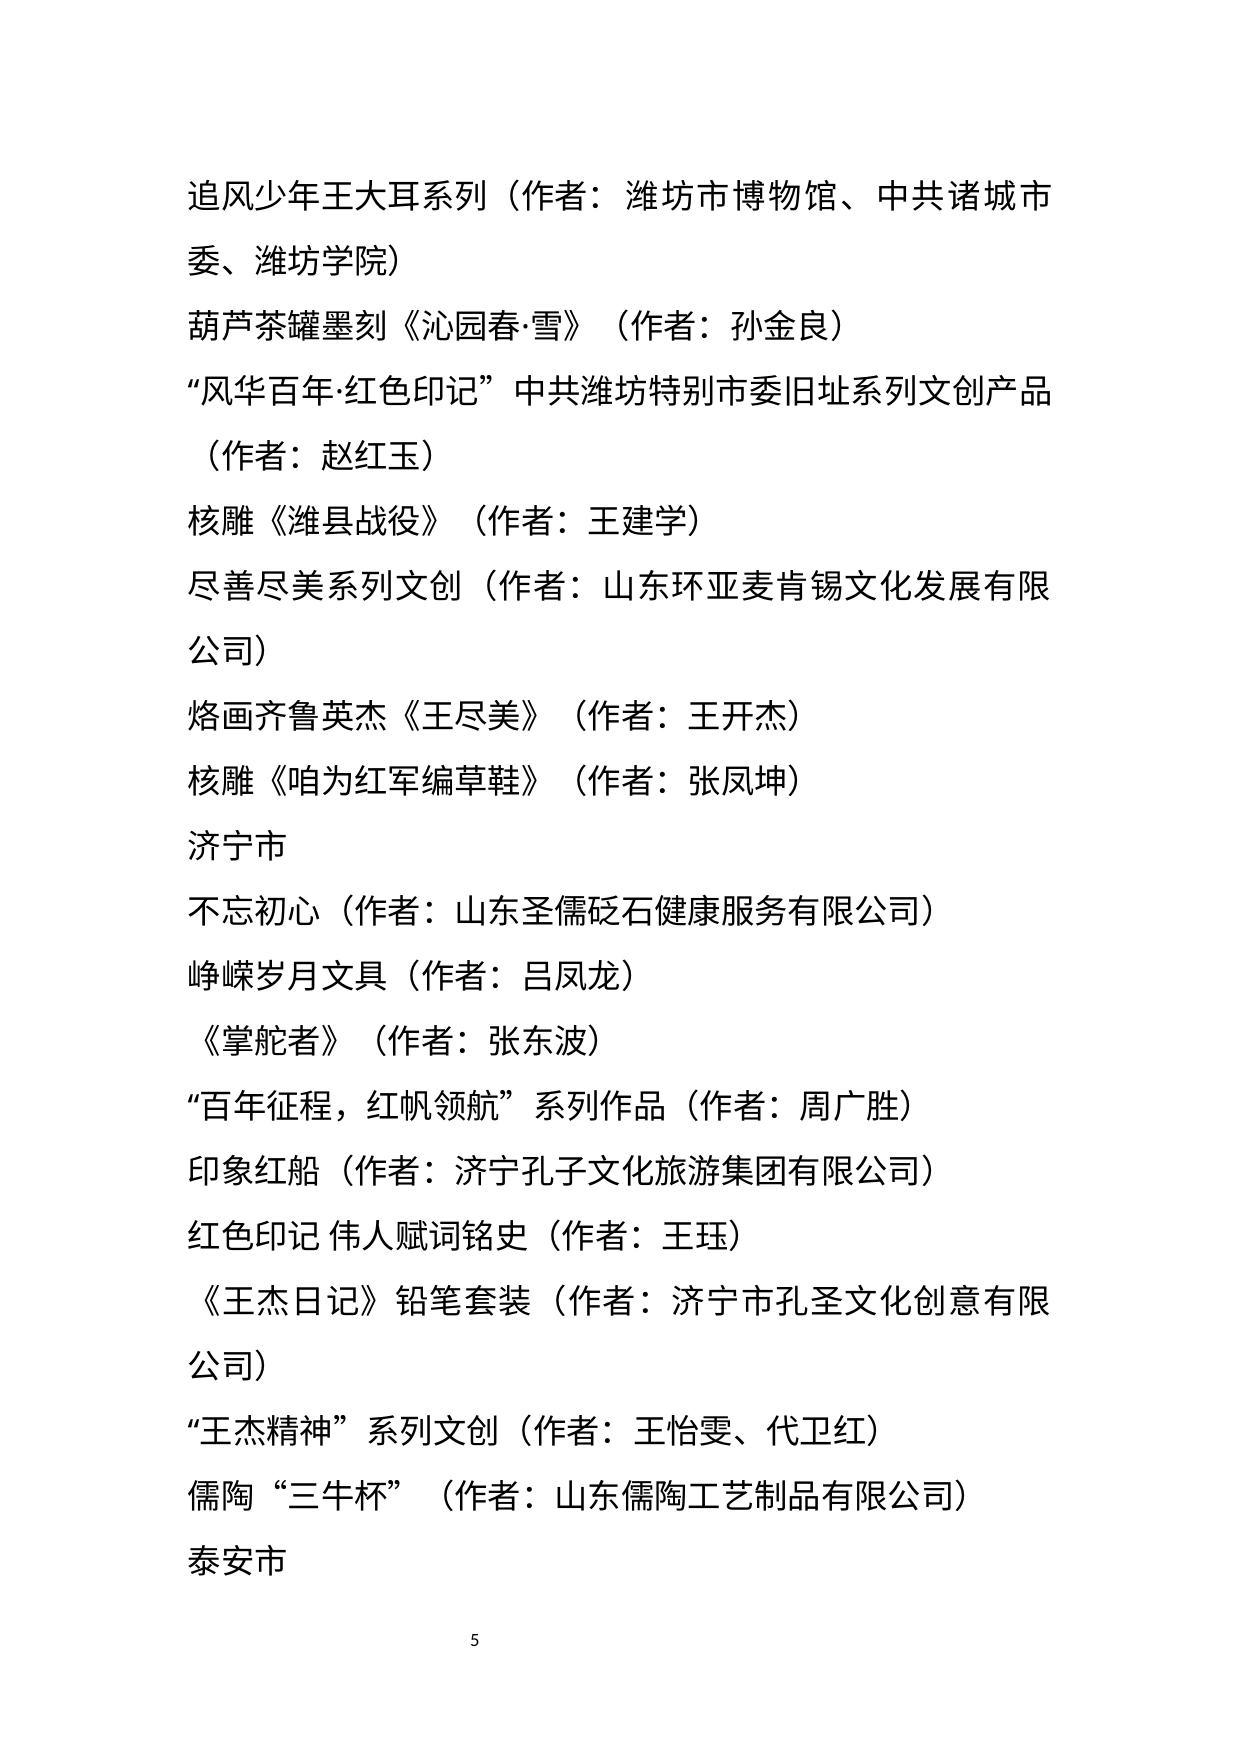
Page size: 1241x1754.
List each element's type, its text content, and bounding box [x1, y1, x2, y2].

text 烙画齐鲁英杰《王尽美》（作者：王开杰） [187, 682, 1053, 747]
text 泰安市 [187, 1527, 1053, 1592]
text 儒陶“三牛杯”（作者：山东儒陶工艺制品有限公司） [187, 1462, 1053, 1527]
text 《掌舵者》（作者：张东波） [187, 1007, 1053, 1072]
text 不忘初心（作者：山东圣儒砭石健康服务有限公司） [187, 877, 1053, 942]
text 《王杰日记》铅笔套装（作者：济宁市孔圣文化创意有限公司） [187, 1267, 1053, 1397]
text 红色印记 伟人赋词铭史（作者：王珏） [187, 1202, 1053, 1267]
text 葫芦茶罐墨刻《沁园春·雪》（作者：孙金良） [187, 292, 1053, 357]
text 济宁市 [187, 812, 1053, 877]
text “百年征程，红帆领航”系列作品（作者：周广胜） [187, 1072, 1053, 1137]
text 峥嵘岁月文具（作者：吕凤龙） [187, 942, 1053, 1007]
text 追风少年王大耳系列（作者： 潍坊市博物馆、中共诸城市委、潍坊学院） [187, 162, 1053, 292]
text “风华百年·红色印记”中共潍坊特别市委旧址系列文创产品（作者：赵红玉） [187, 357, 1053, 487]
text 印象红船（作者：济宁孔子文化旅游集团有限公司） [187, 1137, 1053, 1202]
text 核雕《咱为红军编草鞋》（作者：张凤坤） [187, 747, 1053, 812]
text “王杰精神”系列文创（作者：王怡雯、代卫红） [187, 1397, 1053, 1462]
text 尽善尽美系列文创（作者：山东环亚麦肯锡文化发展有限公司） [187, 552, 1053, 682]
text 核雕《潍县战役》（作者：王建学） [187, 487, 1053, 552]
